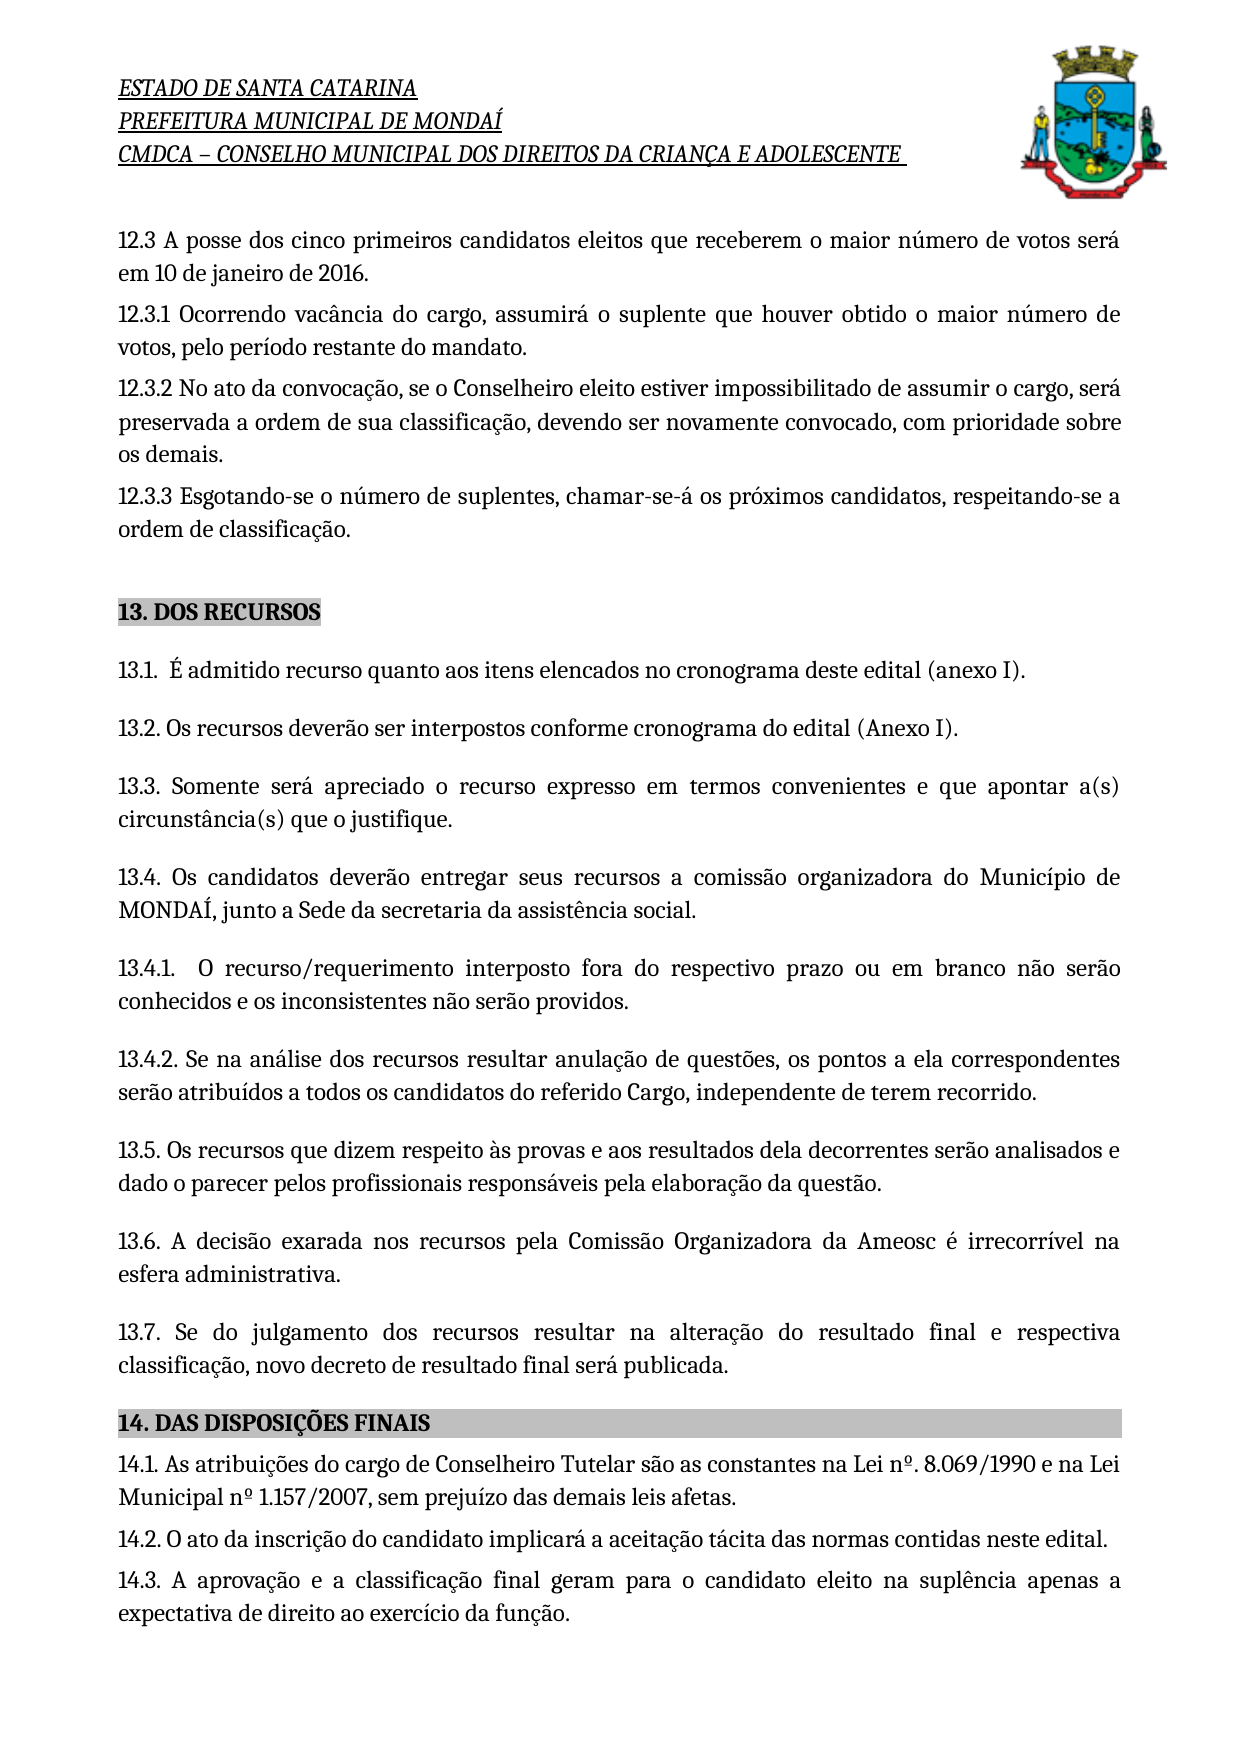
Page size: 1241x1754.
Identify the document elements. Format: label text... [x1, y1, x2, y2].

text 13.4.1. O recurso/requerimento interposto fora do respectivo prazo ou em branco não serão conhecidos e os inconsistentes não serão providos. [118, 954, 1122, 1015]
text 13. DOS RECURSOS [118, 597, 1122, 626]
text 13.5. Os recursos que dizem respeito às provas e aos resultados dela decorrentes serão analisados e dado o parecer pelos profissionais responsáveis pela elaboração da questão. [118, 1136, 1122, 1197]
text 13.3. Somente será apreciado o recurso expresso em termos convenientes e que apontar a(s) circunstância(s) que o justifique. [118, 772, 1122, 833]
picture [1020, 42, 1168, 205]
text 14.3. A aprovação e a classificação final geram para o candidato eleito na suplência apenas a expectativa de direito ao exercício da função. [118, 1566, 1122, 1628]
text 13.1. É admitido recurso quanto aos itens elencados no cronograma deste edital (anexo I). [118, 656, 1122, 684]
text 14.1. As atribuições do cargo de Conselheiro Tutelar são as constantes na Lei nº. 8.069/1990 e na Lei Municipal nº 1.157/2007, sem prejuízo das demais leis afetas. [118, 1450, 1122, 1512]
text 13.4.2. Se na análise dos recursos resultar anulação de questões, os pontos a ela correspondentes serão atribuídos a todos os candidatos do referido Cargo, independente de terem recorrido. [118, 1045, 1122, 1106]
text 14.2. O ato da inscrição do candidato implicará a aceitação tácita das normas contidas neste edital. [118, 1524, 1122, 1553]
text 12.3.3 Esgotando-se o número de suplentes, chamar-se-á os próximos candidatos, respeitando-se a ordem de classificação. [118, 482, 1122, 543]
text 14. DAS DISPOSIÇÕES FINAIS [118, 1409, 1122, 1438]
text 12.3 A posse dos cinco primeiros candidatos eleitos que receberem o maior número de votos será em 10 de janeiro de 2016. [118, 226, 1122, 287]
text 12.3.2 No ato da convocação, se o Conselheiro eleito estiver impossibilitado de assumir o cargo, será preservada a ordem de sua classificação, devendo ser novamente convocado, com prioridade sobre os demais. [118, 374, 1122, 469]
text 13.4. Os candidatos deverão entregar seus recursos a comissão organizadora do Município de MONDAÍ, junto a Sede da secretaria da assistência social. [118, 863, 1122, 924]
text 13.6. A decisão exarada nos recursos pela Comissão Organizadora da Ameosc é irrecorrível na esfera administrativa. [118, 1227, 1122, 1288]
text 13.2. Os recursos deverão ser interpostos conforme cronograma do edital (Anexo I). [118, 713, 1122, 742]
text 12.3.1 Ocorrendo vacância do cargo, assumirá o suplente que houver obtido o maior número de votos, pelo período restante do mandato. [118, 300, 1122, 362]
text 13.7. Se do julgamento dos recursos resultar na alteração do resultado final e respectiva classificação, novo decreto de resultado final será publicada. [118, 1318, 1122, 1379]
